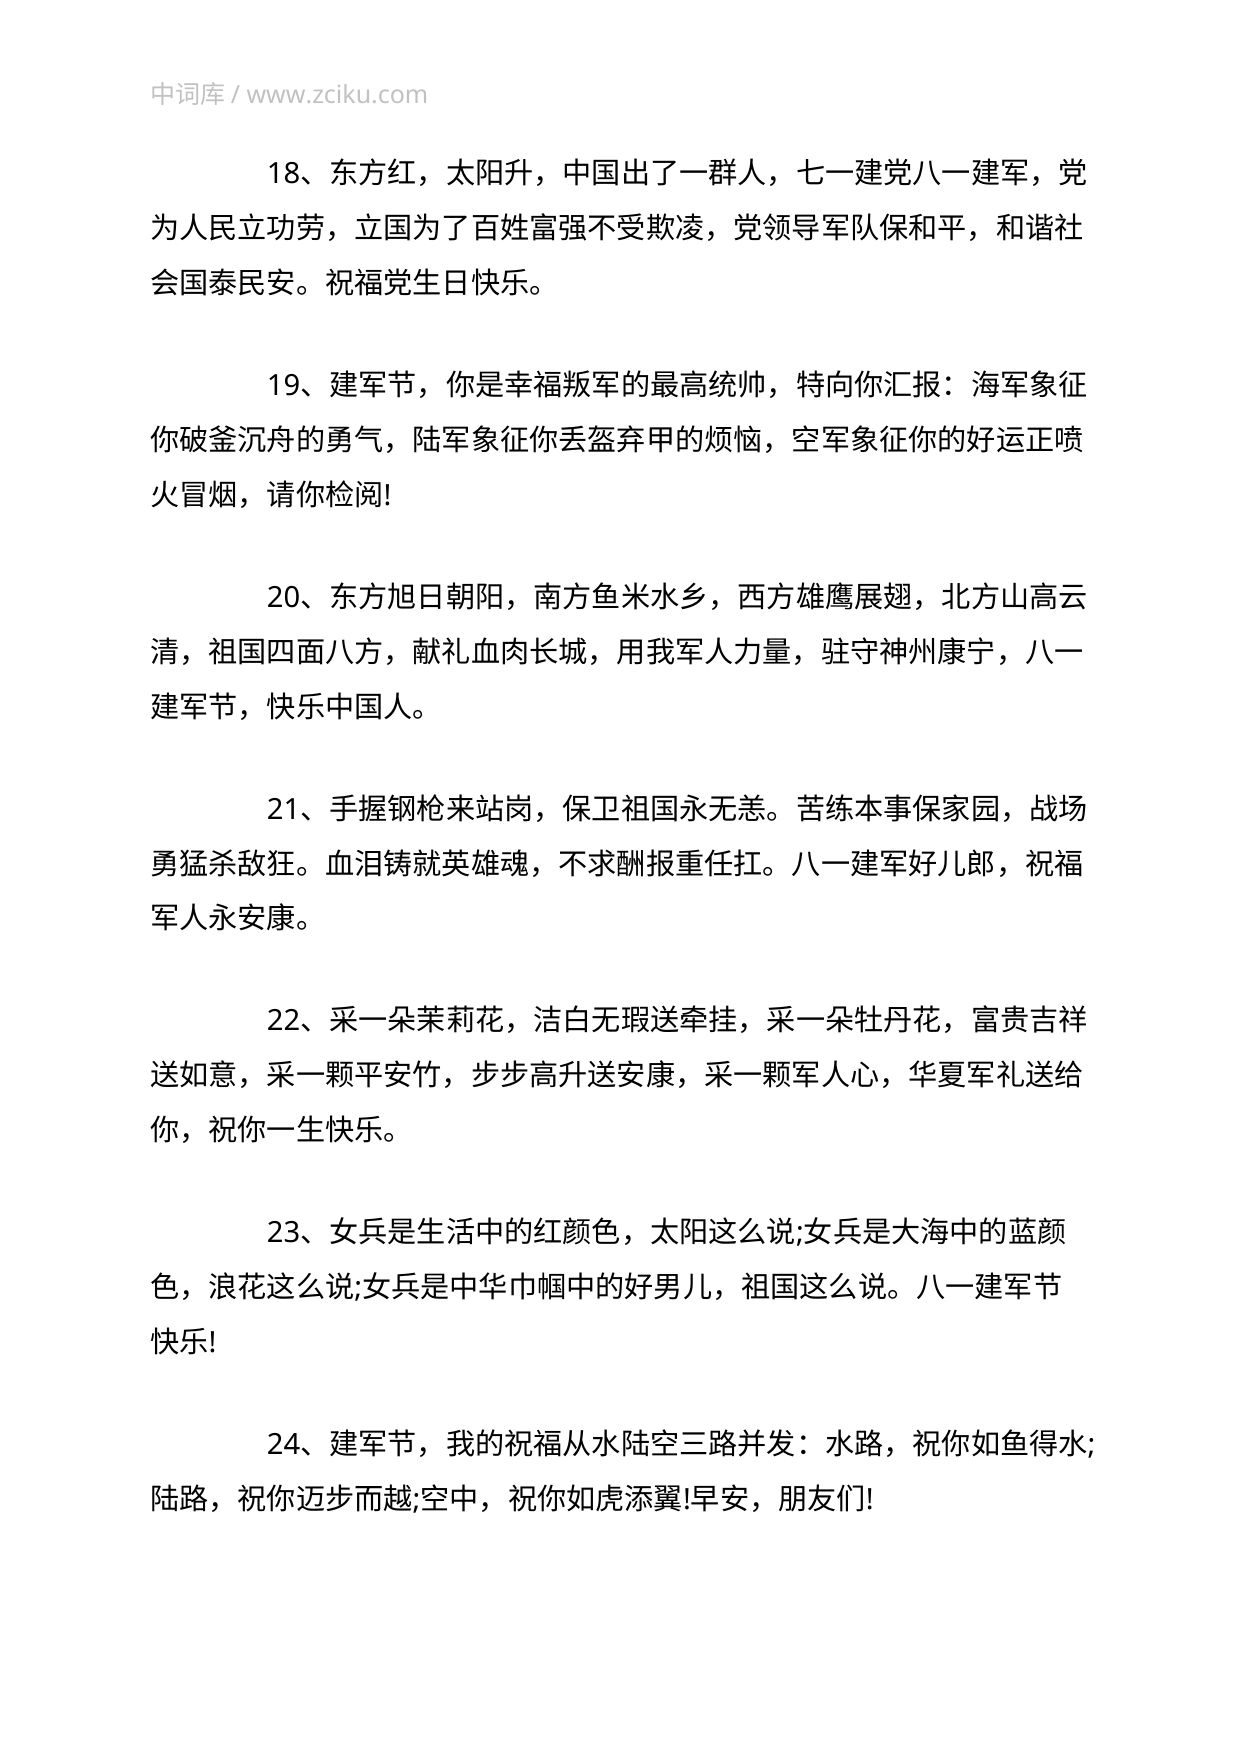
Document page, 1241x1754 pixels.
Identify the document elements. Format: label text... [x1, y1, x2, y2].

text 20、东方旭日朝阳，南方鱼米水乡，西方雄鹰展翅，北方山高云清，祖国四面八方，献礼血肉长城，用我军人力量，驻守神州康宁，八一建军节，快乐中国人。 [150, 573, 1090, 726]
text 23、女兵是生活中的红颜色，太阳这么说;女兵是大海中的蓝颜色，浪花这么说;女兵是中华巾帼中的好男儿，祖国这么说。八一建军节快乐! [150, 1208, 1090, 1361]
text 21、手握钢枪来站岗，保卫祖国永无恙。苦练本事保家园，战场勇猛杀敌狂。血泪铸就英雄魂，不求酬报重任扛。八一建军好儿郎，祝福军人永安康。 [150, 785, 1090, 937]
text 18、东方红，太阳升，中国出了一群人，七一建党八一建军，党为人民立功劳，立国为了百姓富强不受欺凌，党领导军队保和平，和谐社会国泰民安。祝福党生日快乐。 [150, 150, 1090, 302]
text 19、建军节，你是幸福叛军的最高统帅，特向你汇报：海军象征你破釜沉舟的勇气，陆军象征你丢盔弃甲的烦恼，空军象征你的好运正喷火冒烟，请你检阅! [150, 362, 1090, 514]
text 22、采一朵茉莉花，洁白无瑕送牵挂，采一朵牡丹花，富贵吉祥送如意，采一颗平安竹，步步高升送安康，采一颗军人心，华夏军礼送给你，祝你一生快乐。 [150, 997, 1090, 1149]
text 24、建军节，我的祝福从水陆空三路并发：水路，祝你如鱼得水;陆路，祝你迈步而越;空中，祝你如虎添翼!早安，朋友们! [150, 1421, 1090, 1518]
